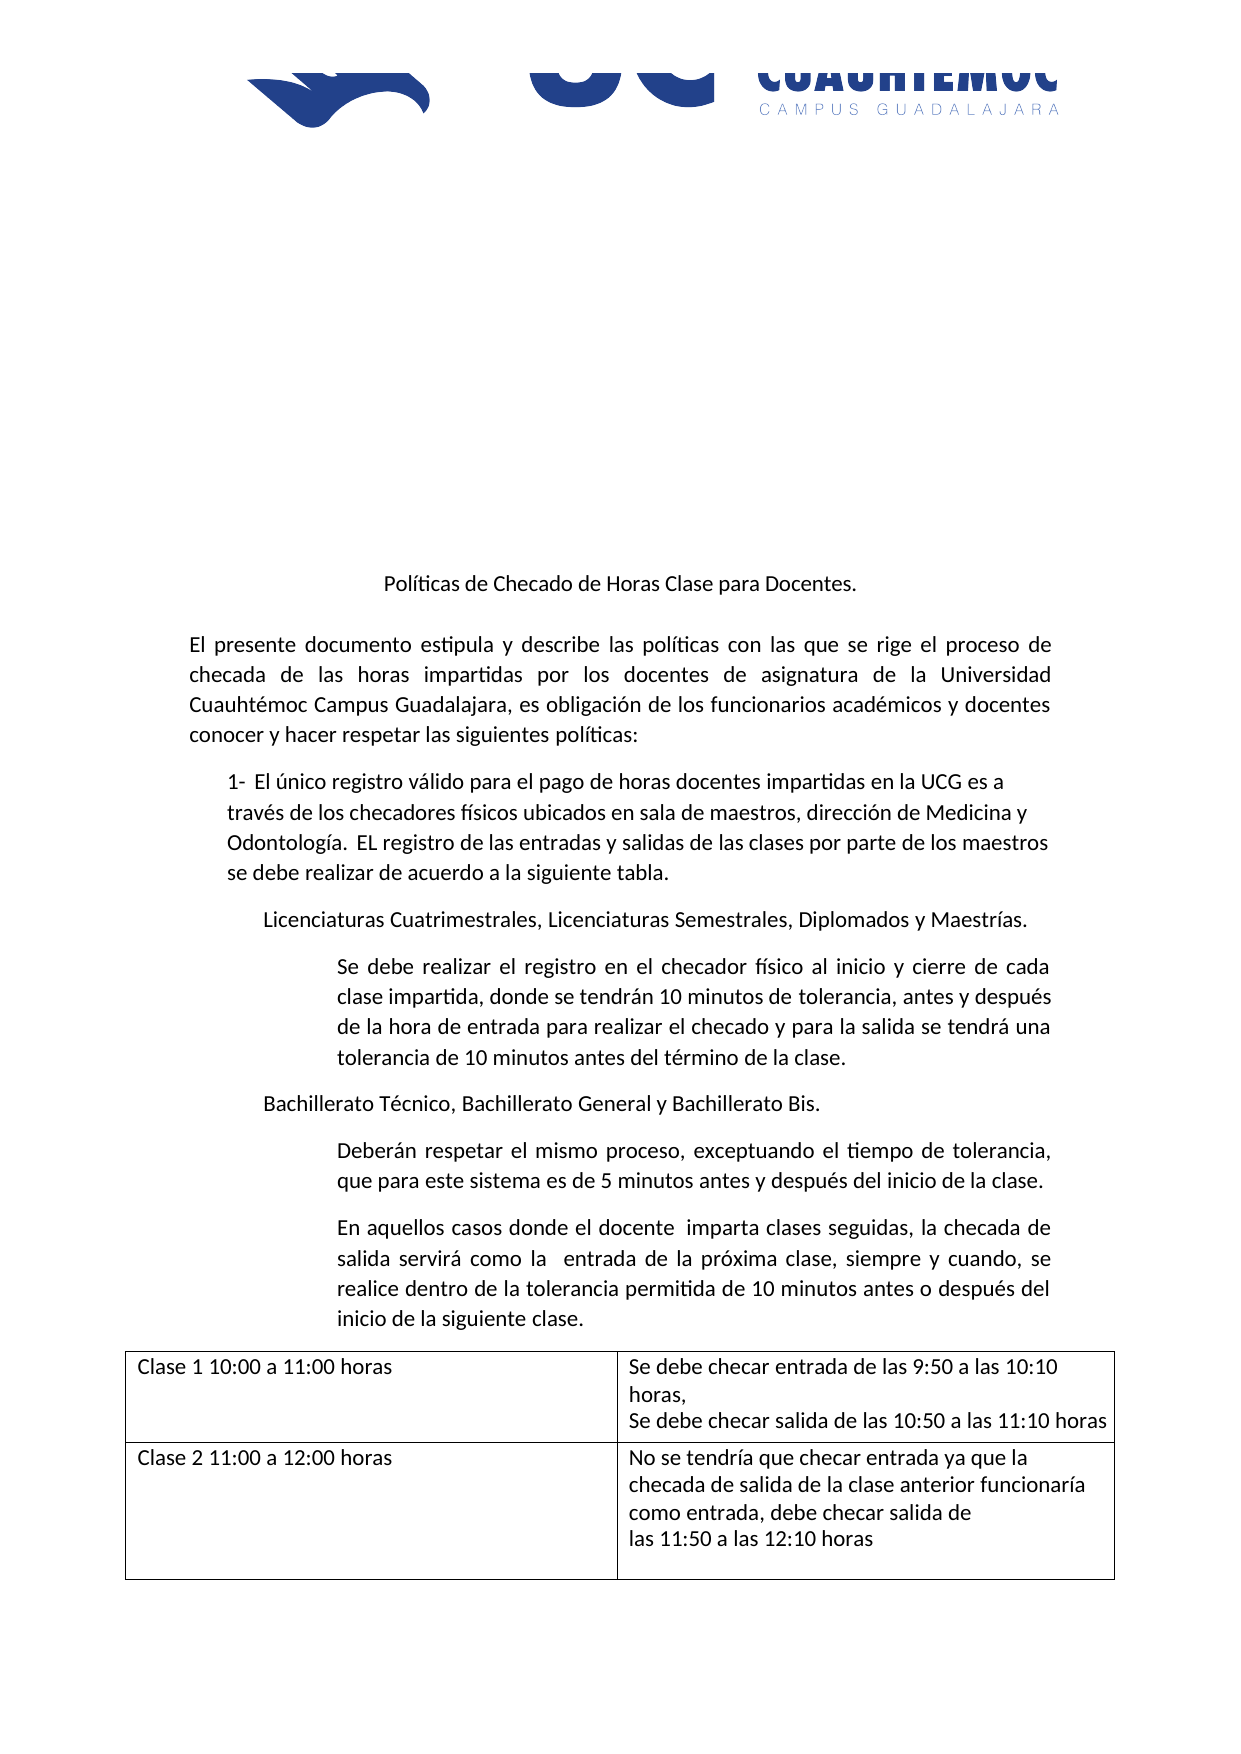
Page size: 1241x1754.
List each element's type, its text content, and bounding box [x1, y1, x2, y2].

table_header Se debe checar entrada de las 9:50 a las 10:10 horas, Se debe checar salida de las 10:50 a las 11:10 horas [618, 1352, 1114, 1442]
table_cell No se tendría que checar entrada ya que la checada de salida de la clase anterior funcionaría como entrada, debe checar salida de las 11:50 a las 12:10 horas [618, 1443, 1114, 1579]
text 1- El único registro válido para el pago de horas docentes impartidas en la UCG es a través de los checadores físicos ubicados en sala de maestros, dirección de Medicina y Odontología. EL registro de las entradas y salidas de las clases por parte de los maestros se debe realizar de acuerdo a la siguiente tabla. [227, 767, 1052, 886]
text El presente documento estipula y describe las políticas con las que se rige el proceso de checada de las horas impartidas por los docentes de asignatura de la Universidad Cuauhtémoc Campus Guadalajara, es obligación de los funcionarios académicos y docentes conocer y hacer respetar las siguientes políticas: [189, 630, 1052, 749]
table_cell Clase 2 11:00 a 12:00 horas [126, 1443, 617, 1579]
text En aquellos casos donde el docente imparta clases seguidas, la checada de salida servirá como la entrada de la próxima clase, siempre y cuando, se realice dentro de la tolerancia permitida de 10 minutos antes o después del inicio de la siguiente clase. [337, 1213, 1052, 1332]
text Se debe realizar el registro en el checador físico al inicio y cierre de cada clase impartida, donde se tendrán 10 minutos de tolerancia, antes y después de la hora de entrada para realizar el checado y para la salida se tendrá una tolerancia de 10 minutos antes del término de la clase. [337, 952, 1052, 1071]
picture [177, 73, 1086, 141]
text Licenciaturas Cuatrimestrales, Licenciaturas Semestrales, Diplomados y Maestrías. [263, 905, 1063, 933]
text Políticas de Checado de Horas Clase para Docentes. [189, 569, 1052, 598]
table_header Clase 1 10:00 a 11:00 horas [126, 1352, 617, 1442]
text Bachillerato Técnico, Bachillerato General y Bachillerato Bis. [263, 1089, 1063, 1117]
text Deberán respetar el mismo proceso, exceptuando el tiempo de tolerancia, que para este sistema es de 5 minutos antes y después del inicio de la clase. [337, 1136, 1052, 1194]
